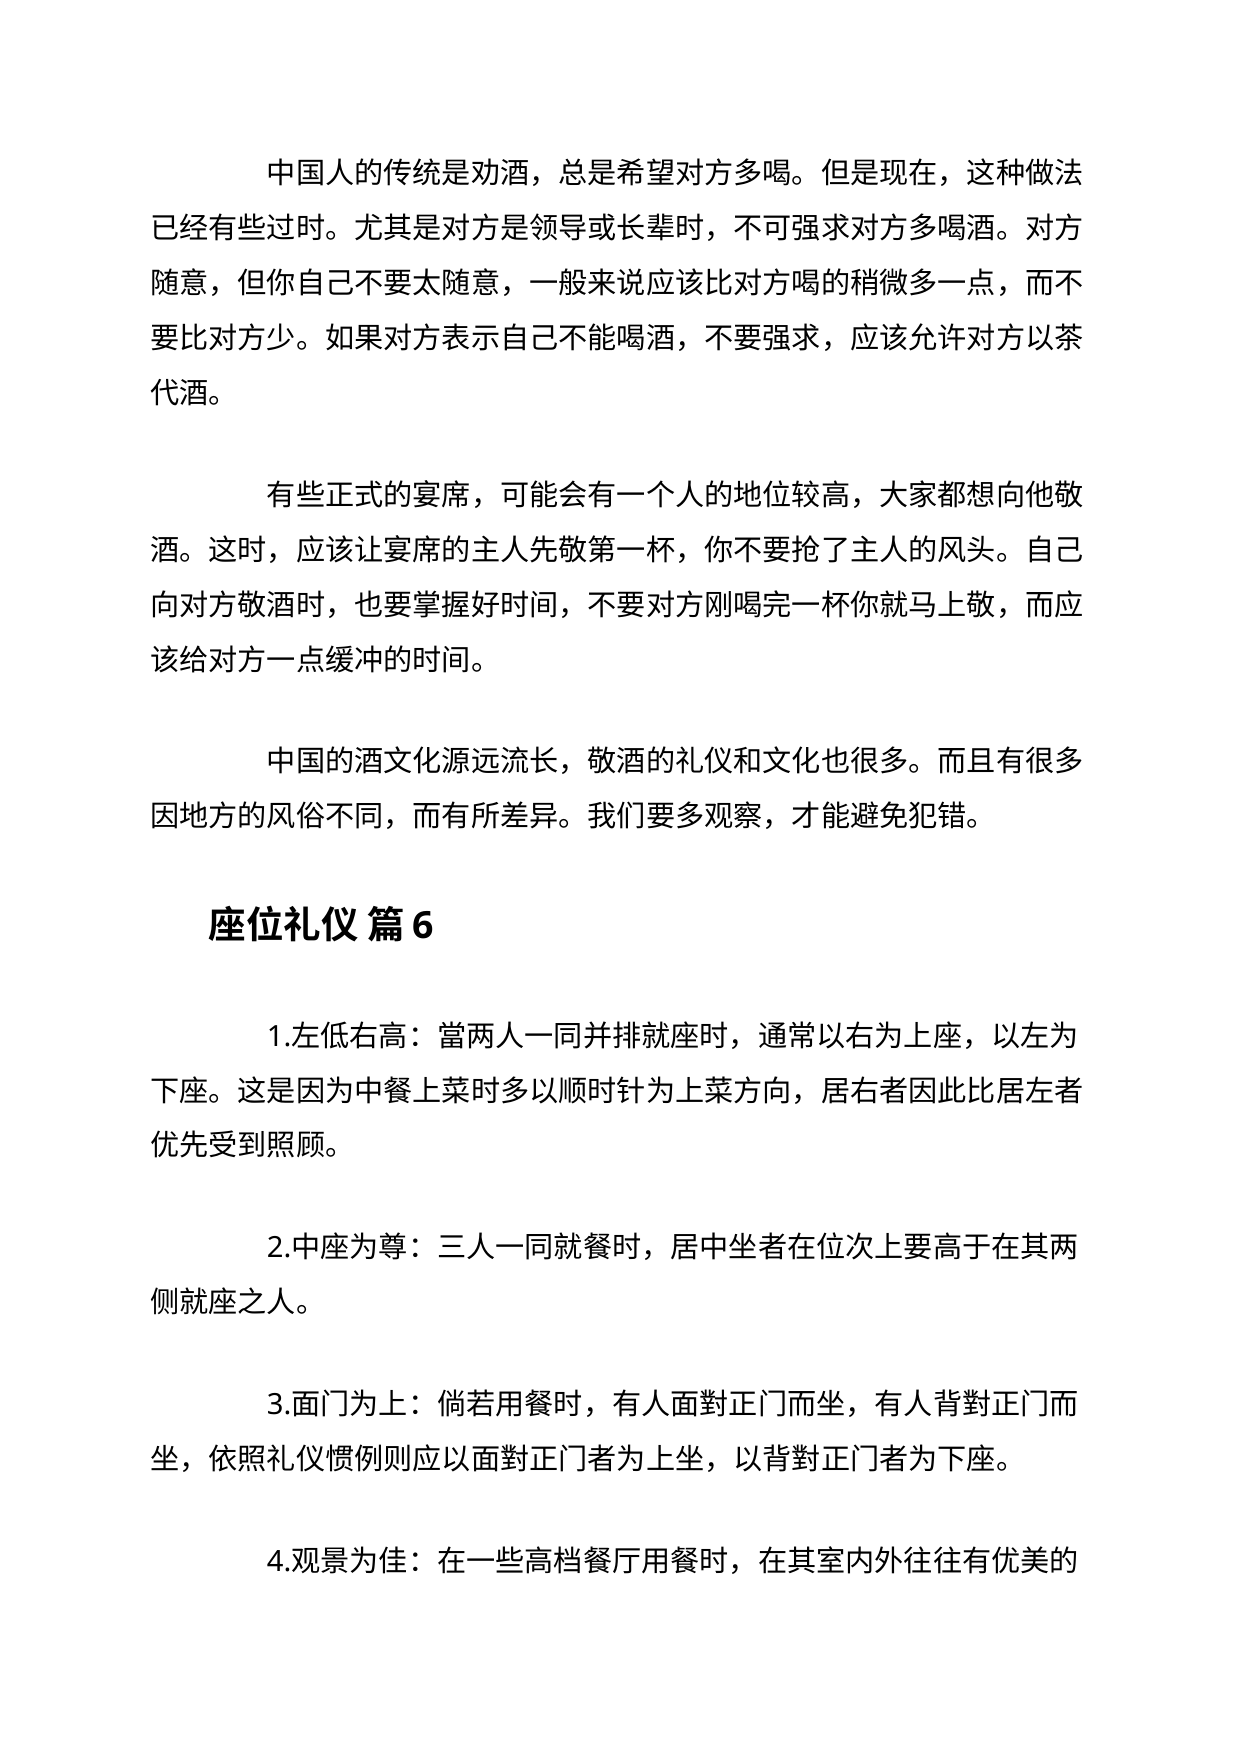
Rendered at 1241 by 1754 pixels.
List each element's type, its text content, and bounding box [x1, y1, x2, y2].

text 有些正式的宴席，可能会有一个人的地位较高，大家都想向他敬酒。这时，应该让宴席的主人先敬第一杯，你不要抢了主人的风头。自己向对方敬酒时，也要掌握好时间，不要对方刚喝完一杯你就马上敬，而应该给对方一点缓冲的时间。 [150, 471, 1090, 678]
text 中国人的传统是劝酒，总是希望对方多喝。但是现在，这种做法已经有些过时。尤其是对方是领导或长辈时，不可强求对方多喝酒。对方随意，但你自己不要太随意，一般来说应该比对方喝的稍微多一点，而不要比对方少。如果对方表示自己不能喝酒，不要强求，应该允许对方以茶代酒。 [150, 150, 1090, 412]
text 中国的酒文化源远流长，敬酒的礼仪和文化也很多。而且有很多因地方的风俗不同，而有所差异。我们要多观察，才能避免犯错。 [150, 738, 1090, 835]
text 1.左低右高：當两人一同并排就座时，通常以右为上座，以左为下座。这是因为中餐上菜时多以顺时针为上菜方向，居右者因此比居左者优先受到照顾。 [150, 1012, 1090, 1164]
text 座位礼仪 篇6 [150, 894, 1090, 949]
text 2.中座为尊：三人一同就餐时，居中坐者在位次上要高于在其两侧就座之人。 [150, 1224, 1090, 1321]
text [150, 1537, 1090, 1580]
text 3.面门为上：倘若用餐时，有人面對正门而坐，有人背對正门而坐，依照礼仪惯例则应以面對正门者为上坐，以背對正门者为下座。 [150, 1381, 1090, 1478]
